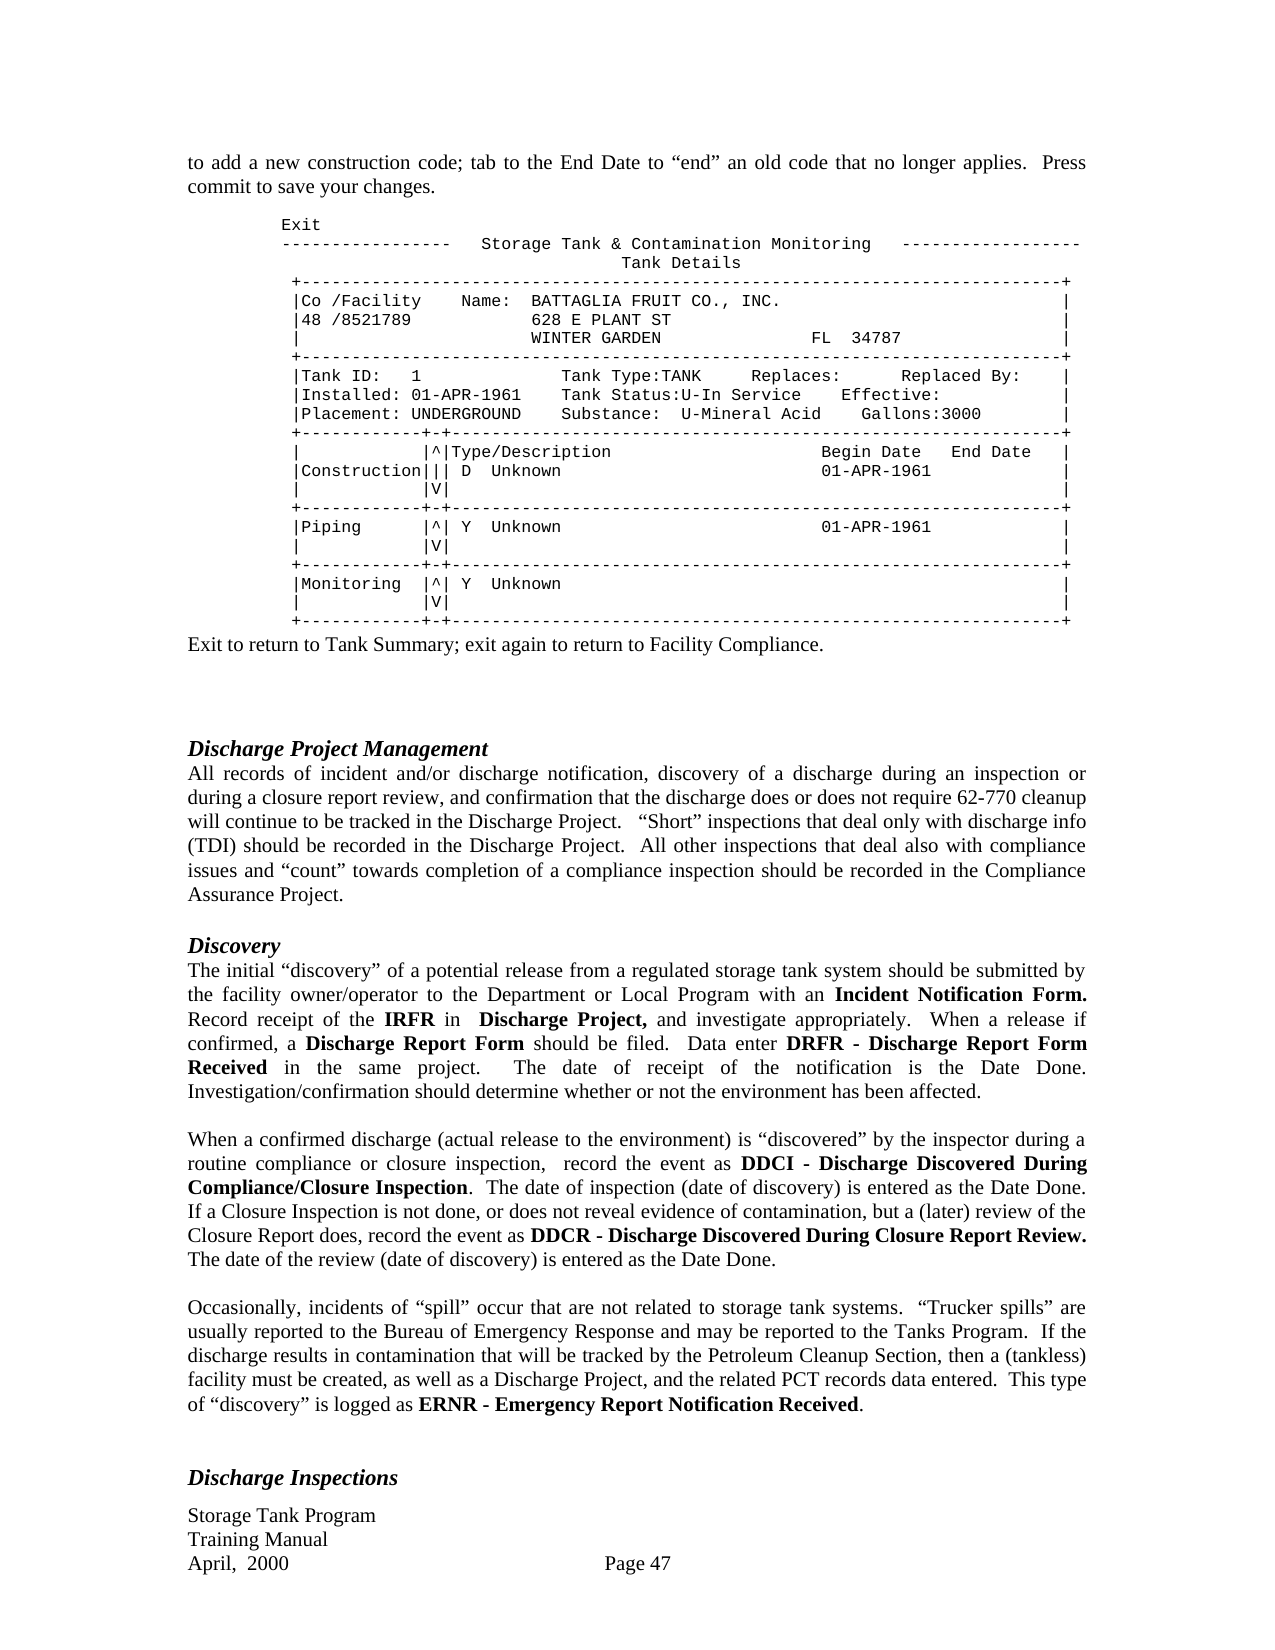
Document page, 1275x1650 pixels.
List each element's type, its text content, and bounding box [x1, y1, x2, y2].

text |Installed: 01--1961 Tank Status:U-In Service Effective: | [281, 387, 1087, 406]
text +----------------------------------------------------------------------------+ [281, 349, 1087, 368]
text All records of incident and/or discharge notification, discovery of a discharge during an inspection or during a closure report review, and confirmation that the discharge does or does not require 62-770 cleanup will continue to be tracked in the Discharge Project. “Short” inspections that deal only with discharge info () should be recorded in the Discharge Project. All other inspections that deal also with compliance issues and “count” towards completion of a compliance inspection should be recorded in the Compliance Assurance Project. [187, 761, 1087, 906]
text +------------+-+-------------------------------------------------------------+ [281, 613, 1087, 632]
text |Piping |^| Y Unknown 01--1961 | [281, 519, 1087, 537]
text | |V| | [281, 537, 1087, 556]
text |Placement: UNDERGROUND Substance: U-Mineral Acid Gallons:3000 | [281, 406, 1087, 424]
text | |V| | [281, 594, 1087, 613]
text Discharge Project Management [187, 735, 1087, 761]
text |Monitoring |^| Y Unknown | [281, 575, 1087, 594]
text |Tank ID: 1 Tank Type:TANK Replaces: Replaced By: | [281, 368, 1087, 387]
text ----------------- Storage Tank & Contamination Monitoring ------------------ [281, 236, 1087, 255]
text | |V| | [281, 481, 1087, 500]
text | WINTER GARDEN FL 34787 | [281, 330, 1087, 349]
text |Co /Facility Name: BATTAGLIA FRUIT CO., INC. | [281, 292, 1087, 311]
text When a confirmed discharge (actual release to the environment) is “discovered” by the inspector during a routine compliance or closure inspection, record the event as DDCI - Discharge Discovered During Compliance/Closure Inspection. The date of inspection (date of discovery) is entered as the Date Done. If a Closure Inspection is not done, or does not reveal evidence of contamination, but a (later) review of the Closure Report does, record the event as DDCR - Discharge Discovered During Closure Report Review. The date of the review (date of discovery) is entered as the Date Done. [187, 1127, 1087, 1271]
text +------------+-+-------------------------------------------------------------+ [281, 500, 1087, 519]
text Discharge Inspections [187, 1464, 1087, 1490]
text |Construction||| D Unknown 01--1961 | [281, 462, 1087, 481]
text The initial “discovery” of a potential release from a regulated storage tank system should be submitted by the facility owner/operator to the Department or Local Program with an Incident Notification Form. Record receipt of the IRFR in Discharge Project, and investigate appropriately. When a release if confirmed, a Discharge Report Form should be filed. Data enter DRFR - Discharge Report Form Received in the same project. The date of receipt of the notification is the Date Done. Investigation/confirmation should determine whether or not the environment has been affected. [187, 958, 1087, 1103]
text Discovery [187, 932, 1087, 958]
text +------------+-+-------------------------------------------------------------+ [281, 424, 1087, 443]
text Occasionally, incidents of “spill” occur that are not related to storage tank systems. “Trucker spills” are usually reported to the Bureau of Emergency Response and may be reported to the Tanks Program. If the discharge results in contamination that will be tracked by the Petroleum Cleanup Section, then a (tankless) facility must be created, as well as a Discharge Project, and the related PCT records data entered. This type of “discovery” is logged as ERNR - Emergency Report Notification Received. [187, 1295, 1087, 1416]
text Tank Details [281, 255, 1087, 273]
text to add a new construction code; tab to the End Date to “end” an old code that no longer applies. Press commit to save your changes. [187, 150, 1087, 198]
text | |^|Type/Description Begin Date End Date | [281, 443, 1087, 462]
text Exit to return to Tank Summary; exit again to return to Facility Compliance. [187, 632, 1087, 656]
text |48 /8521789 628 E PLANT ST | [281, 311, 1087, 330]
text +------------+-+-------------------------------------------------------------+ [281, 556, 1087, 575]
text Exit [281, 217, 1087, 236]
text +----------------------------------------------------------------------------+ [281, 273, 1087, 292]
